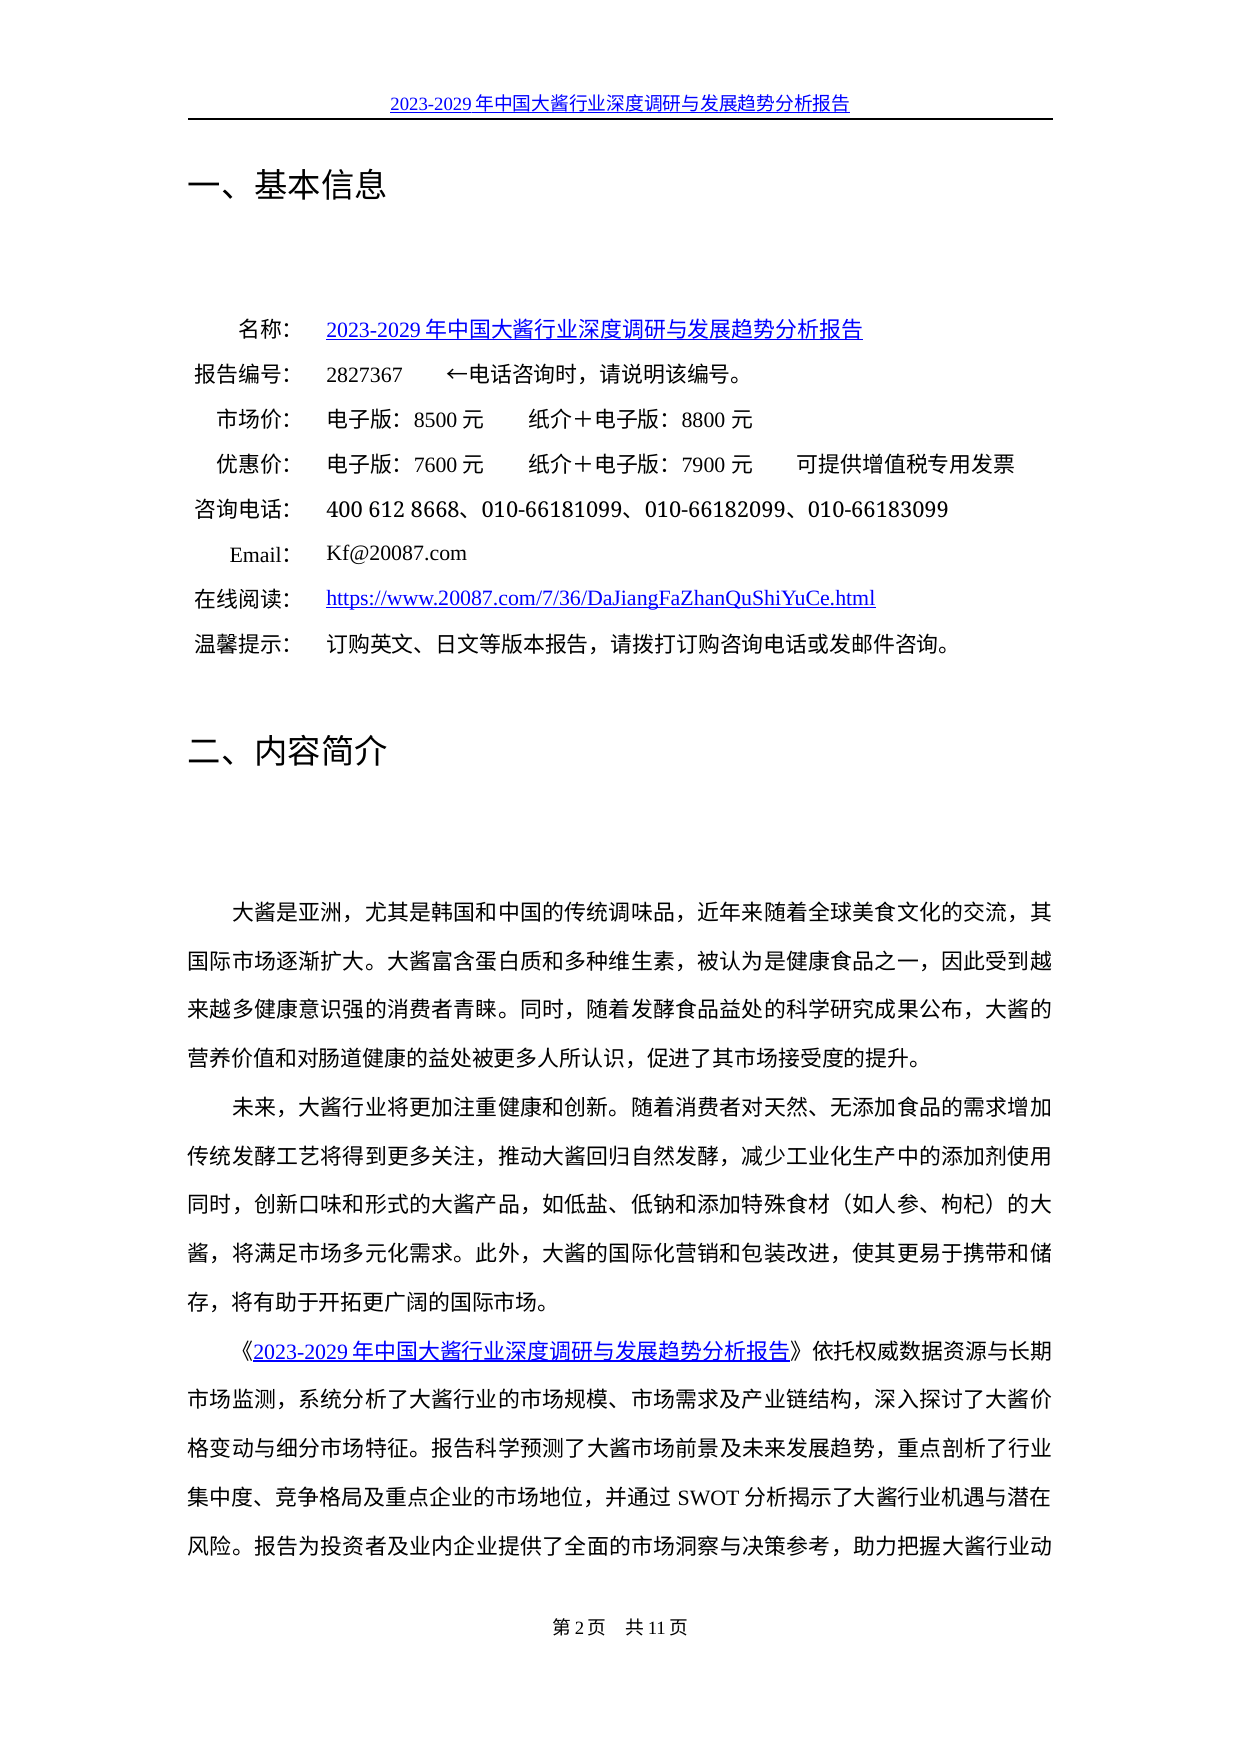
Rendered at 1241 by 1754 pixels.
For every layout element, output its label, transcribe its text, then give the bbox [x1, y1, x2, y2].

table_cell 订购英文、日文等版本报告，请拨打订购咨询电话或发邮件咨询。 [315, 627, 1073, 672]
table_cell [315, 582, 1073, 627]
table_cell Kf@20087.com [315, 537, 1073, 582]
table_cell 咨询电话： [167, 492, 315, 537]
table_cell 2827367 ←电话咨询时，请说明该编号。 [315, 357, 1073, 402]
table_header 名称： [167, 312, 315, 357]
table_cell 市场价： [167, 402, 315, 447]
table_cell 报告编号： [167, 357, 315, 402]
title 二、内容简介 [187, 717, 1053, 782]
table_cell 400 612 8668、010-66181099、010-66182099、010-66183099 [315, 492, 1073, 537]
table_cell 电子版：7600 元 纸介＋电子版：7900 元 可提供增值税专用发票 [315, 447, 1073, 492]
table_cell 优惠价： [167, 447, 315, 492]
table_cell Email： [167, 537, 315, 582]
table_cell 电子版：8500 元 纸介＋电子版：8800 元 [315, 402, 1073, 447]
title 一、基本信息 [187, 150, 1053, 215]
table_cell 温馨提示： [167, 627, 315, 672]
table_header 2023-2029年中国大酱行业深度调研与发展趋势分析报告 [315, 312, 1073, 357]
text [187, 894, 1053, 1561]
table_cell 在线阅读： [167, 582, 315, 627]
